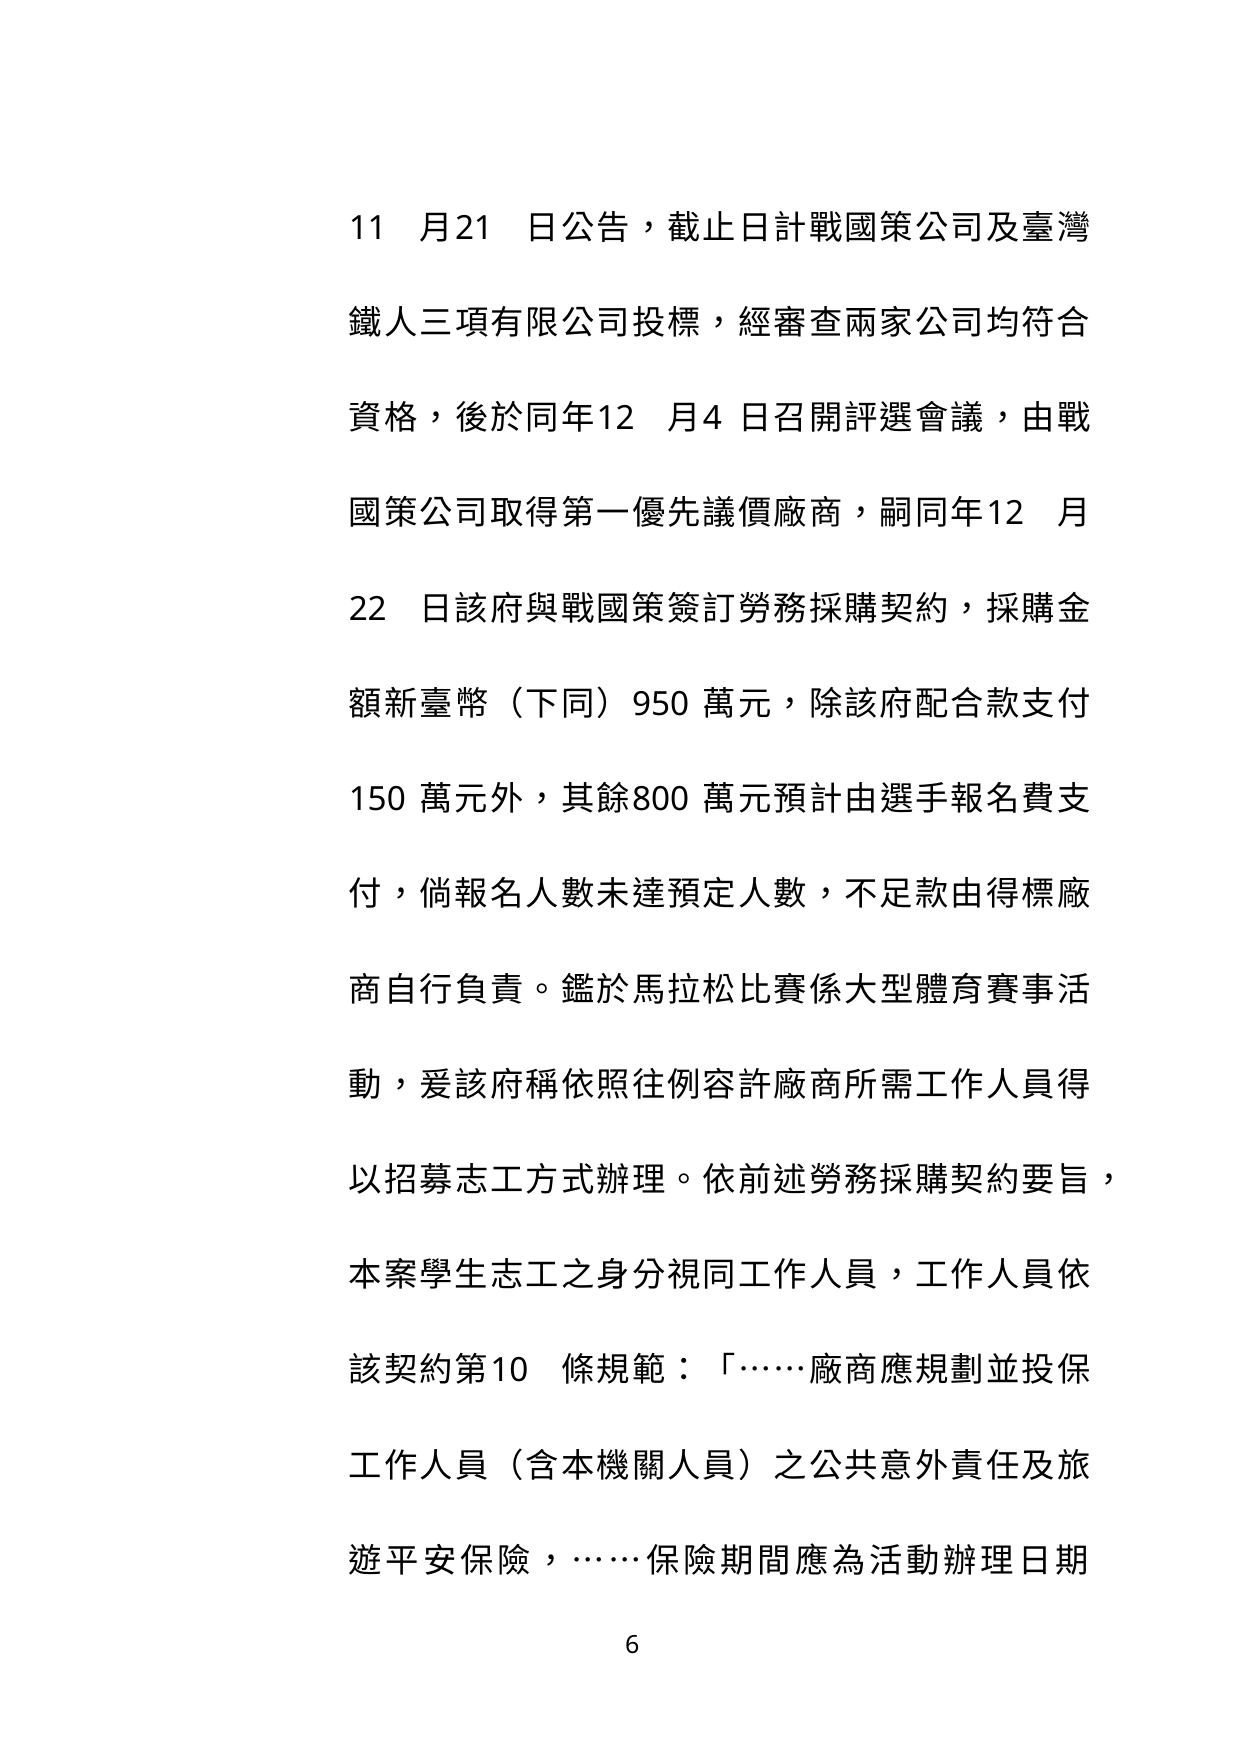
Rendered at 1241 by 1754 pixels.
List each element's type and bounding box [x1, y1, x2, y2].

subtitle [244, 177, 1092, 1605]
